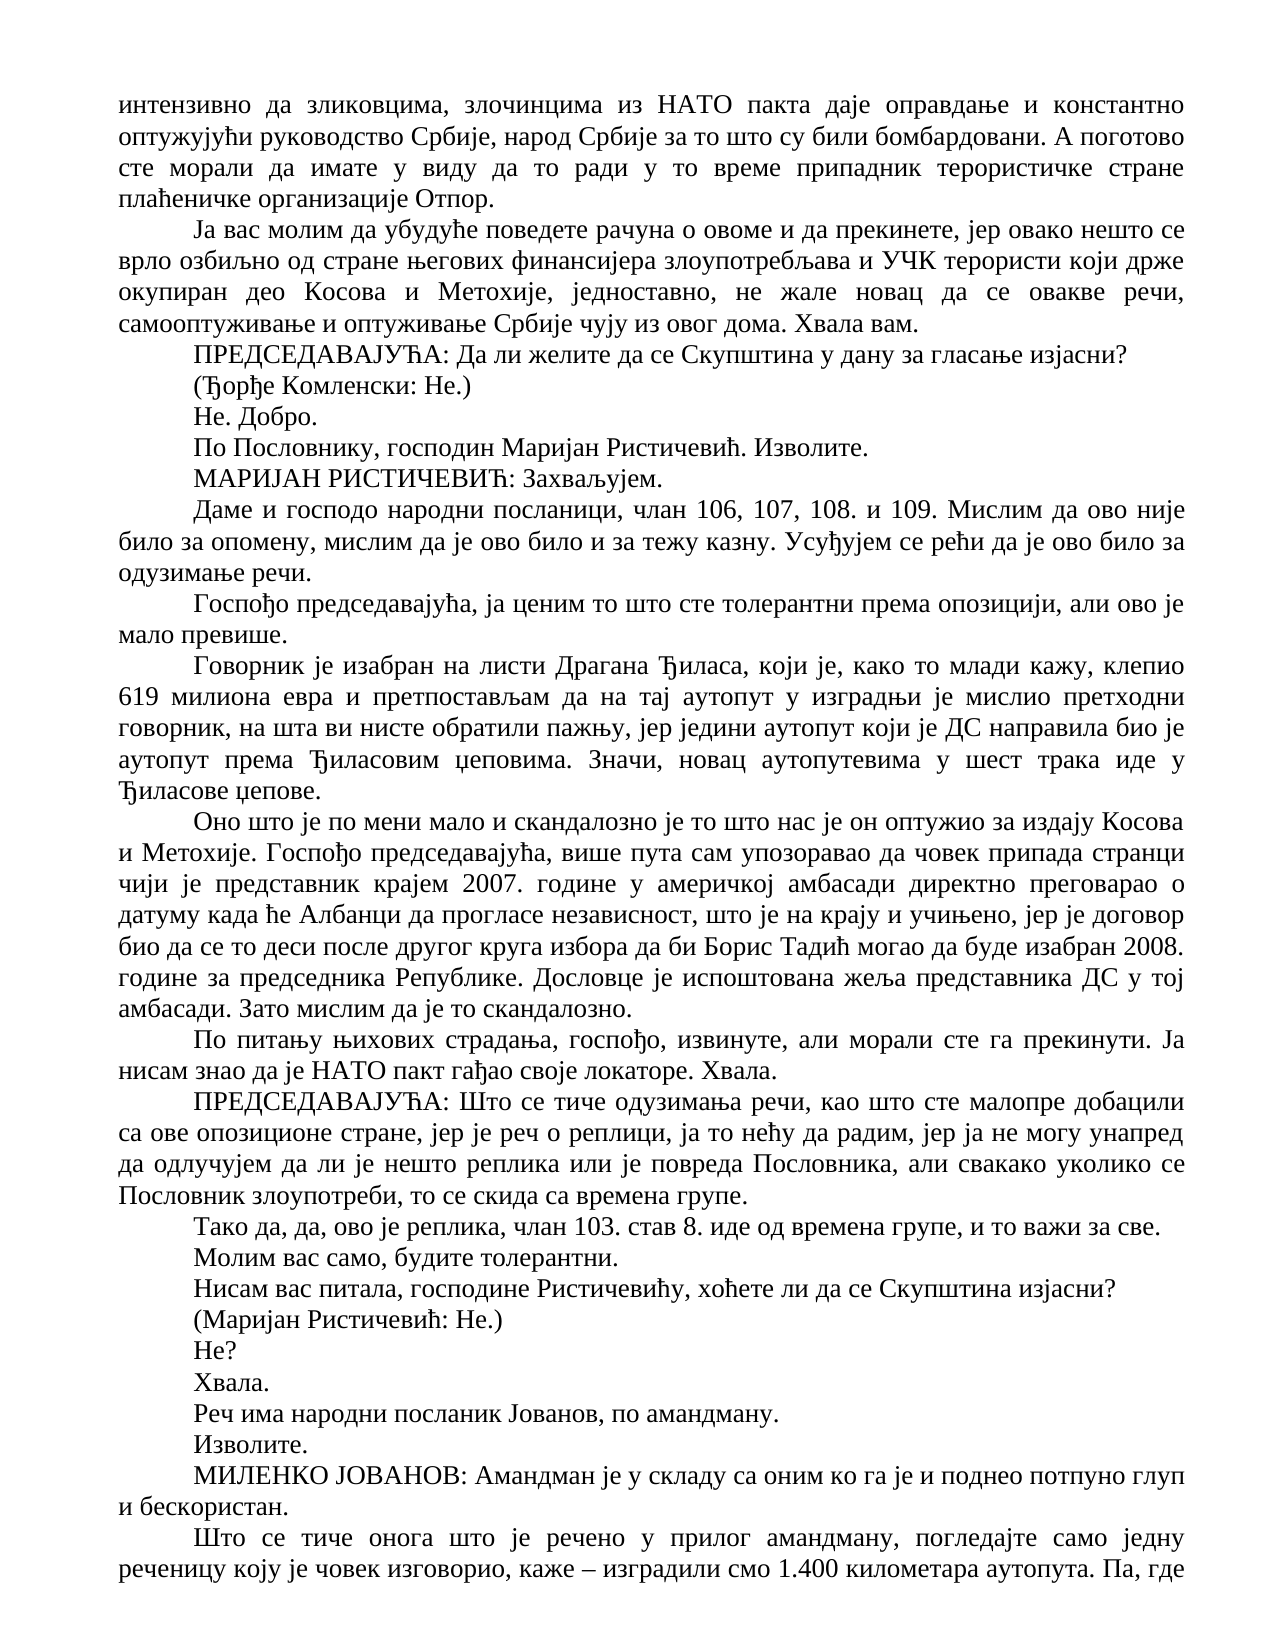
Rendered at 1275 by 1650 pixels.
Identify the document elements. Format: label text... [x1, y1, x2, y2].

text МИЛЕНКО ЈОВАНОВ: Амандман је у складу са оним ко га је и поднео потпуно глуп и бескористан. [118, 1459, 1186, 1521]
text Реч има народни посланик Јованов, по амандману. [118, 1397, 1186, 1428]
text Оно што је по мени мало и скандалозно је то што нас је он оптужио за издају Косова и Метохије. Госпођо председавајућа, више пута сам упозоравао да човек припада странци чији је представник крајем 2007. године у америчкој амбасади директно преговарао о датуму када ће Албанци да прогласе независност, што је на крају и учињено, јер је договор био да се то деси после другог круга избора да би Борис Тадић могао да буде изабран 2008. године за председника Републике. Дословце је испоштована жеља представника ДС у тој амбасади. Зато мислим да је то скандалозно. [118, 805, 1186, 1023]
text Изволите. [118, 1428, 1186, 1459]
text Ја вас молим да убудуће поведете рачуна о овоме и да прекинете, јер овако нешто се врло озбиљно од стране његових финансијера злоупотребљава и УЧК терористи који држе окупиран део Косова и Метохије, једноставно, не жале новац да се овакве речи, самооптуживање и оптуживање Србије чују из овог дома. Хвала вам. [118, 213, 1186, 338]
text Тако да, да, ово је реплика, члан 103. став 8. иде од времена групе, и то важи за све. [118, 1210, 1186, 1241]
text Говорник је изабран на листи Драгана Ђиласа, који је, како то млади кажу, клепио 619 милиона евра и претпостављам да на тај аутопут у изградњи је мислио претходни говорник, на шта ви нисте обратили пажњу, јер једини аутопут који је ДС направила био је аутопут према Ђиласовим џеповима. Значи, новац аутопутевима у шест трака иде у Ђиласове џепове. [118, 649, 1186, 805]
text Не. Добро. [118, 400, 1186, 431]
text Не? [118, 1334, 1186, 1366]
text ПРЕДСЕДАВАЈУЋА: Да ли желите да се Скупштина у дану за гласање изјасни? [118, 338, 1186, 369]
text (Маријан Ристичевић: Не.) [118, 1303, 1186, 1334]
text По Пословнику, господин Маријан Ристичевић. Изволите. [118, 431, 1186, 462]
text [118, 89, 1186, 213]
text (Ђорђе Комленски: Не.) [118, 369, 1186, 400]
text ПРЕДСЕДАВАЈУЋА: Што се тиче одузимања речи, као што сте малопре добацили са ове опозиционе стране, јер је реч о реплици, ја то нећу да радим, јер ја не могу унапред да одлучујем да ли је нешто реплика или је повреда Пословника, али свакако уколико се Пословник злоупотреби, то се скида са времена групе. [118, 1085, 1186, 1210]
text Госпођо председавајућа, ја ценим то што сте толерантни према опозицији, али ово је мало превише. [118, 587, 1186, 649]
text Хвала. [118, 1366, 1186, 1397]
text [118, 1521, 1186, 1584]
text Даме и господо народни посланици, члан 106, 107, 108. и 109. Мислим да ово није било за опомену, мислим да је ово било и за тежу казну. Усуђујем се рећи да је ово било за одузимање речи. [118, 493, 1186, 587]
text Молим вас само, будите толерантни. [118, 1241, 1186, 1272]
text МАРИЈАН РИСТИЧЕВИЋ: Захваљујем. [118, 462, 1186, 493]
text Нисам вас питала, господине Ристичевићу, хоћете ли да се Скупштина изјасни? [118, 1272, 1186, 1303]
text По питању њихових страдања, госпођо, извинуте, али морали сте га прекинути. Ја нисам знао да је НАТО пакт гађао своје локаторе. Хвала. [118, 1023, 1186, 1085]
